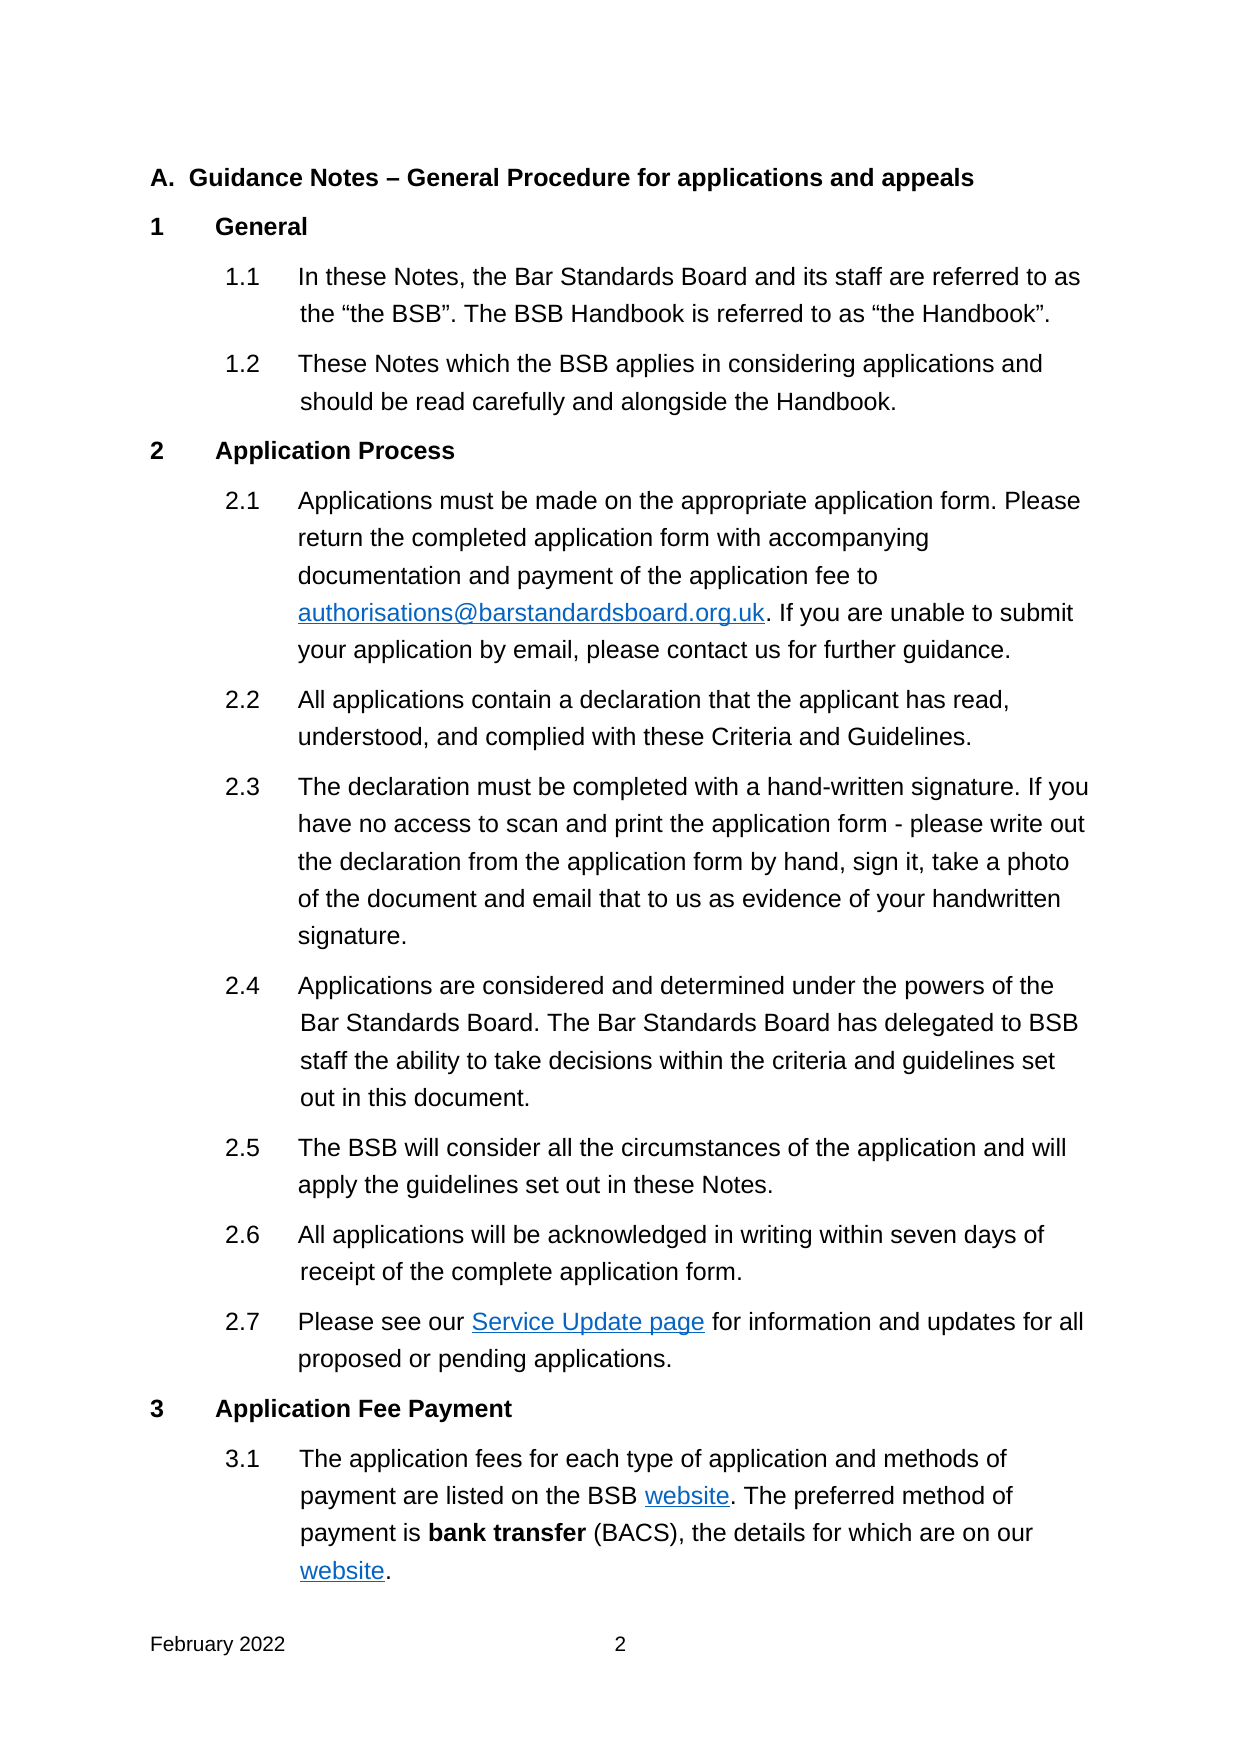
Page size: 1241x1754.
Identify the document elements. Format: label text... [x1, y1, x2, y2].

list Please see our Service Update page for information and updates for all proposed or pending applications. [225, 1307, 1090, 1373]
list In these Notes, the Bar Standards Board and its staff are referred to as the “the BSB”. The BSB Handbook is referred to as “the Handbook”. [225, 262, 1090, 328]
list Applications must be made on the appropriate application form. Please return the completed application form with accompanying documentation and payment of the application fee to authorisations@barstandardsboard.org.uk. If you are unable to submit your application by email, please contact us for further guidance. [225, 486, 1090, 664]
list Application Process [150, 436, 1090, 465]
list These Notes which the BSB applies in considering applications and should be read carefully and alongside the Handbook. [225, 349, 1090, 415]
list All applications contain a declaration that the applicant has read, understood, and complied with these Criteria and Guidelines. [225, 685, 1090, 751]
list Application Fee Payment [150, 1394, 1090, 1423]
list The declaration must be completed with a hand-written signature. If you have no access to scan and print the application form - please write out the declaration from the application form by hand, sign it, take a photo of the document and email that to us as evidence of your handwritten signature. [225, 772, 1090, 950]
list A. Guidance Notes – General Procedure for applications and appeals [150, 162, 1090, 191]
list The BSB will consider all the circumstances of the application and will apply the guidelines set out in these Notes. [225, 1133, 1090, 1199]
list Applications are considered and determined under the powers of the Bar Standards Board. The Bar Standards Board has delegated to BSB staff the ability to take decisions within the criteria and guidelines set out in this document. [225, 971, 1090, 1112]
text 1 General [150, 212, 1090, 241]
list All applications will be acknowledged in writing within seven days of receipt of the complete application form. [225, 1220, 1090, 1286]
list The application fees for each type of application and methods of payment are listed on the BSB website. The preferred method of payment is bank transfer (BACS), the details for which are on our website. [225, 1444, 1090, 1584]
